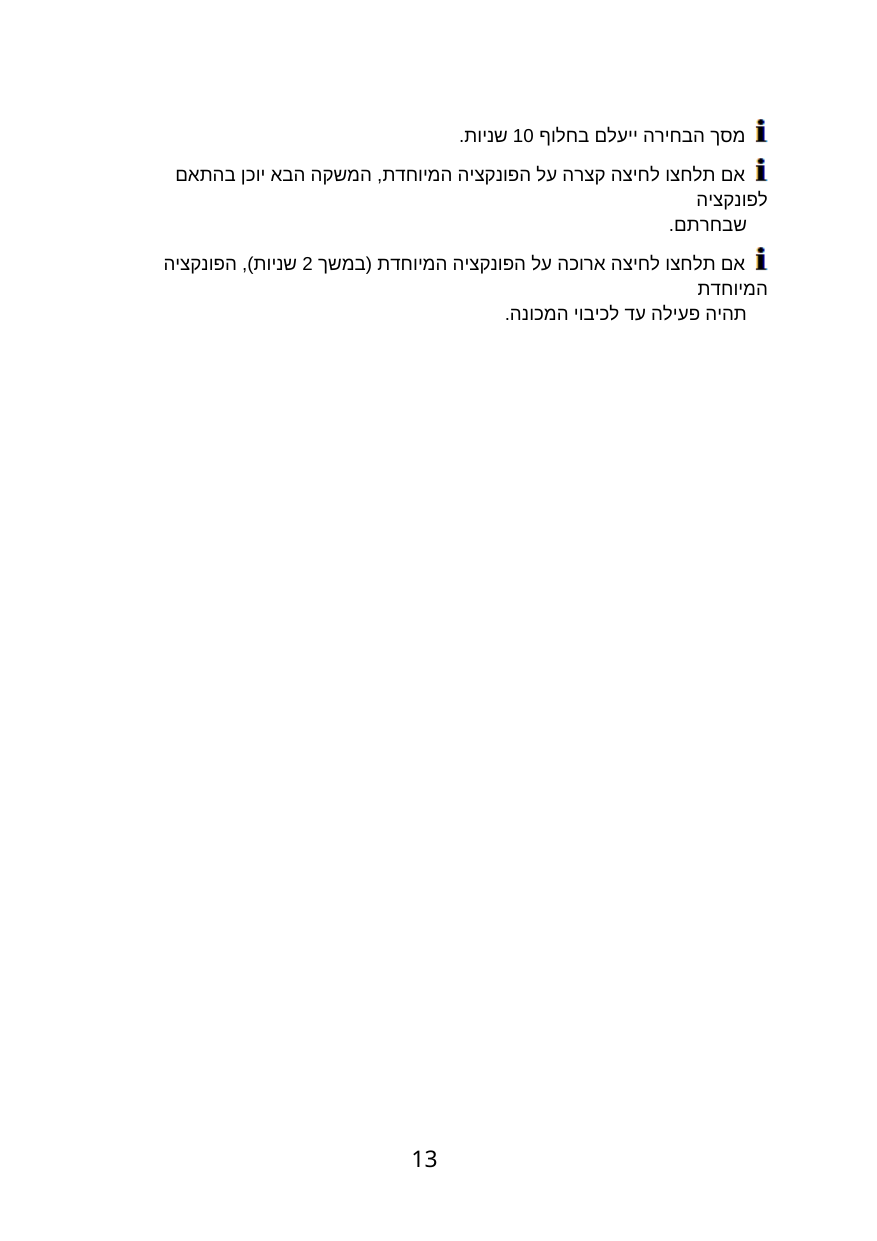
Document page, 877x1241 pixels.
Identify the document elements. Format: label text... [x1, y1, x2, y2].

text אם תלחצו לחיצה ארוכה על הפונקציה המיוחדת (במשך 2 שניות), הפונקציה המיוחדת תהיה פעילה עד לכיבוי המכונה. [118, 247, 768, 324]
text אם תלחצו לחיצה קצרה על הפונקציה המיוחדת, המשקה הבא יוכן בהתאם לפונקציה שבחרתם. [118, 158, 768, 235]
text מסך הבחירה ייעלם בחלוף 10 שניות. [118, 118, 768, 146]
